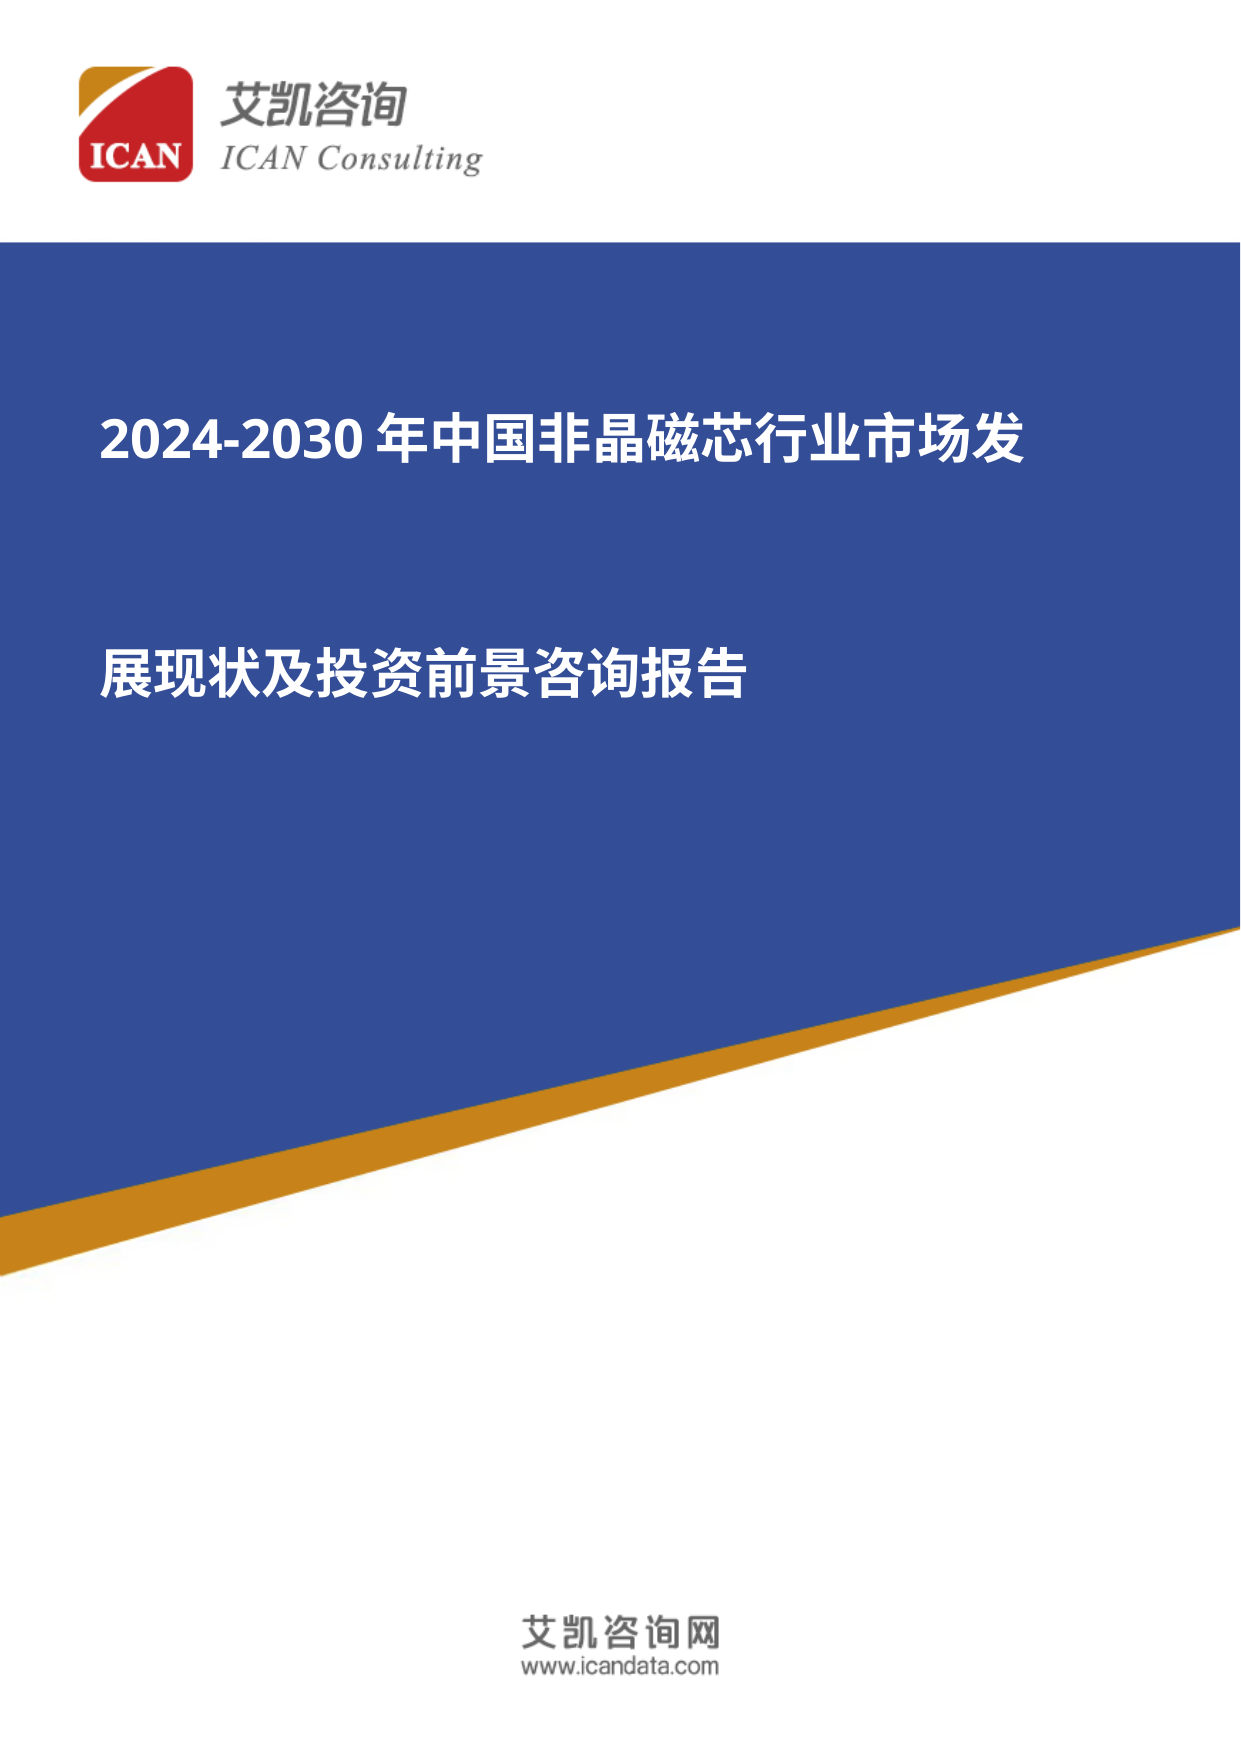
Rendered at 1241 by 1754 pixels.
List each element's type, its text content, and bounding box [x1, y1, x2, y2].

subtitle 2024-2030年中国非晶磁芯行业市场发展现状及投资前景咨询报告 [99, 386, 1053, 718]
picture [0, 5, 1241, 1754]
